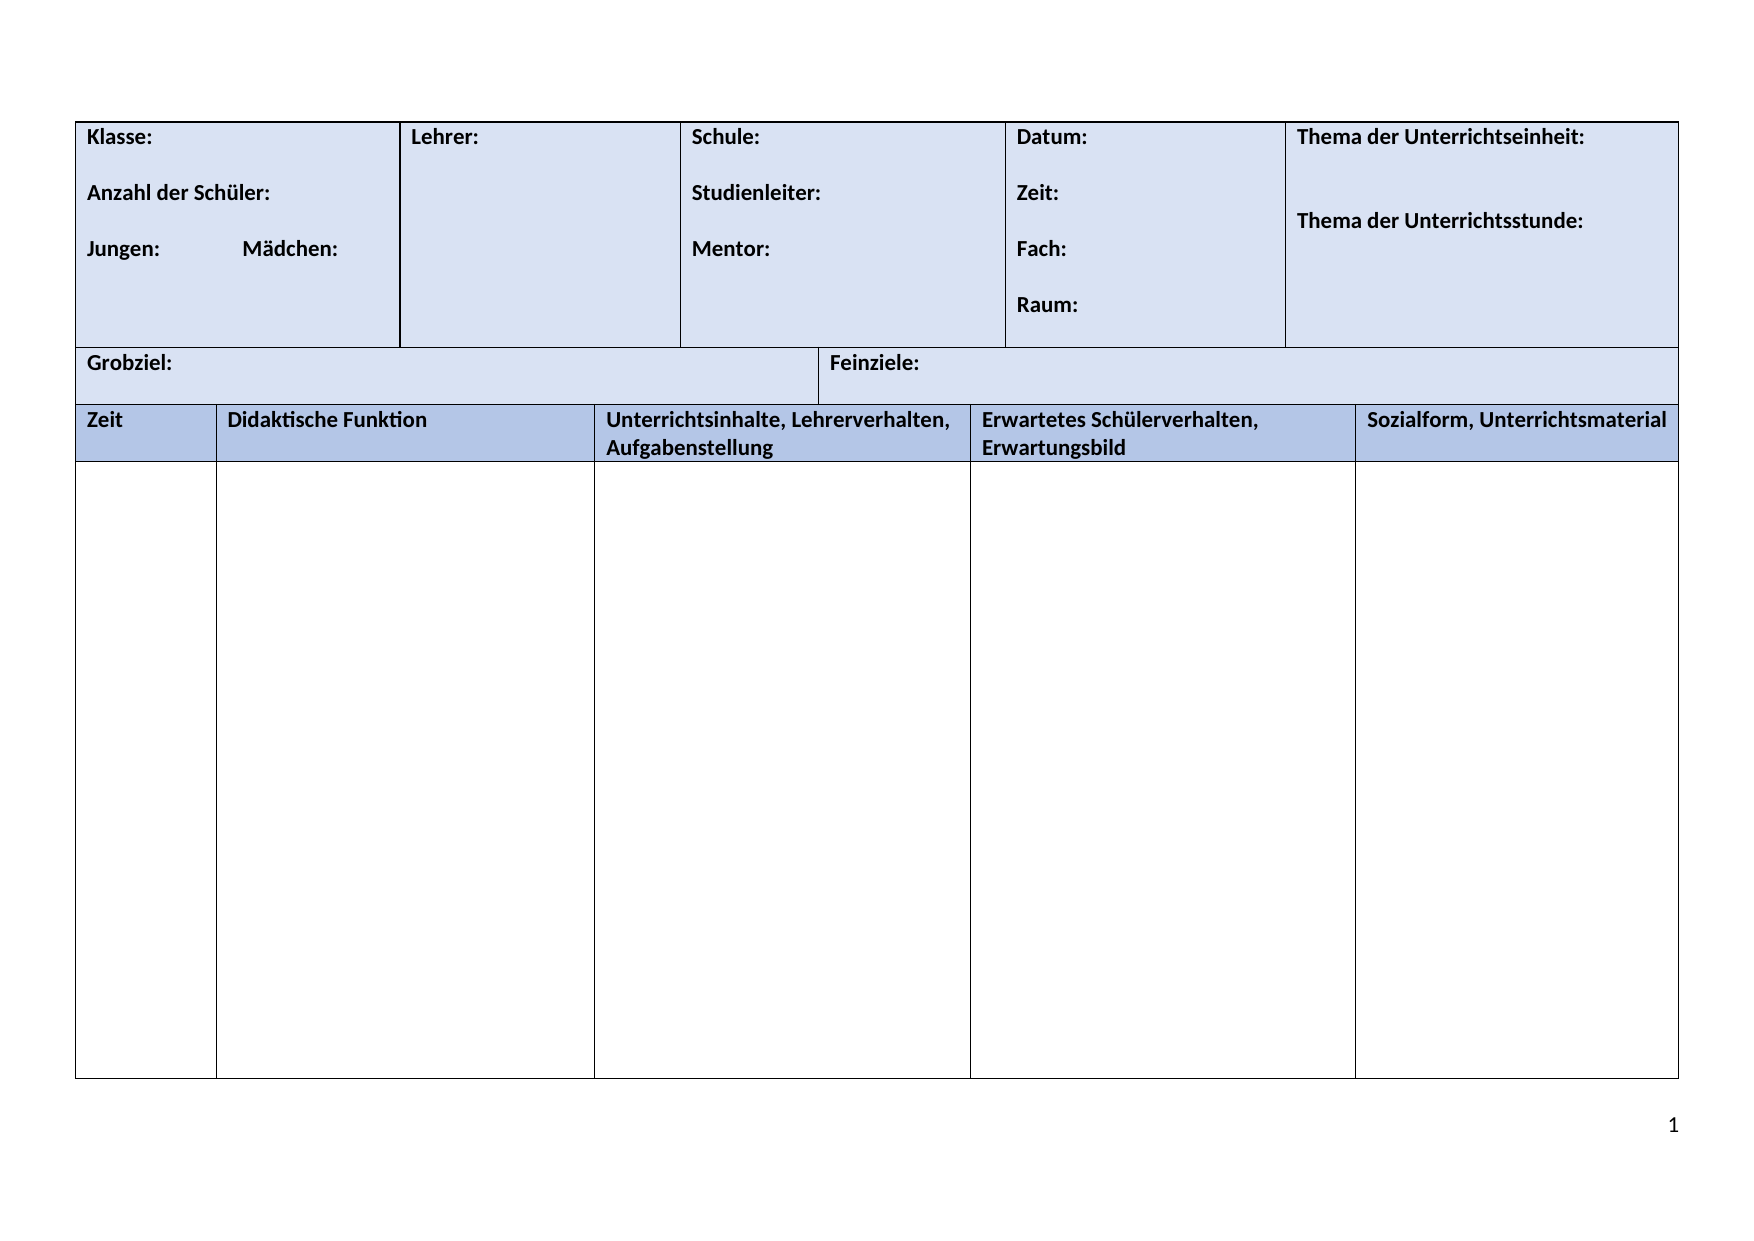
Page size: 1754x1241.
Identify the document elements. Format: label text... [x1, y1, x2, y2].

table_cell Erwartetes Schülerverhalten, Erwartungsbild [971, 405, 1355, 461]
table_cell Didaktische Funktion [217, 405, 594, 461]
table_header Datum: Zeit: Fach: Raum: [1006, 123, 1285, 347]
table_header Lehrer: [401, 123, 680, 347]
table_header Thema der Unterrichtseinheit: Thema der Unterrichtsstunde: [1286, 123, 1678, 347]
table_cell [76, 462, 216, 1078]
table_cell [595, 462, 970, 1078]
table_header Schule: Studienleiter: Mentor: [681, 123, 1005, 347]
table_cell [971, 462, 1355, 1078]
table_cell Feinziele: [819, 348, 1678, 404]
table_cell Zeit [76, 405, 216, 461]
table_header Klasse: Anzahl der Schüler: Jungen: Mädchen: [76, 123, 399, 347]
table_cell Sozialform, Unterrichtsmaterial [1356, 405, 1678, 461]
table_cell [217, 462, 594, 1078]
table_cell [1356, 462, 1678, 1078]
table_cell Grobziel: [76, 348, 818, 404]
table_cell Unterrichtsinhalte, Lehrerverhalten, Aufgabenstellung [595, 405, 970, 461]
